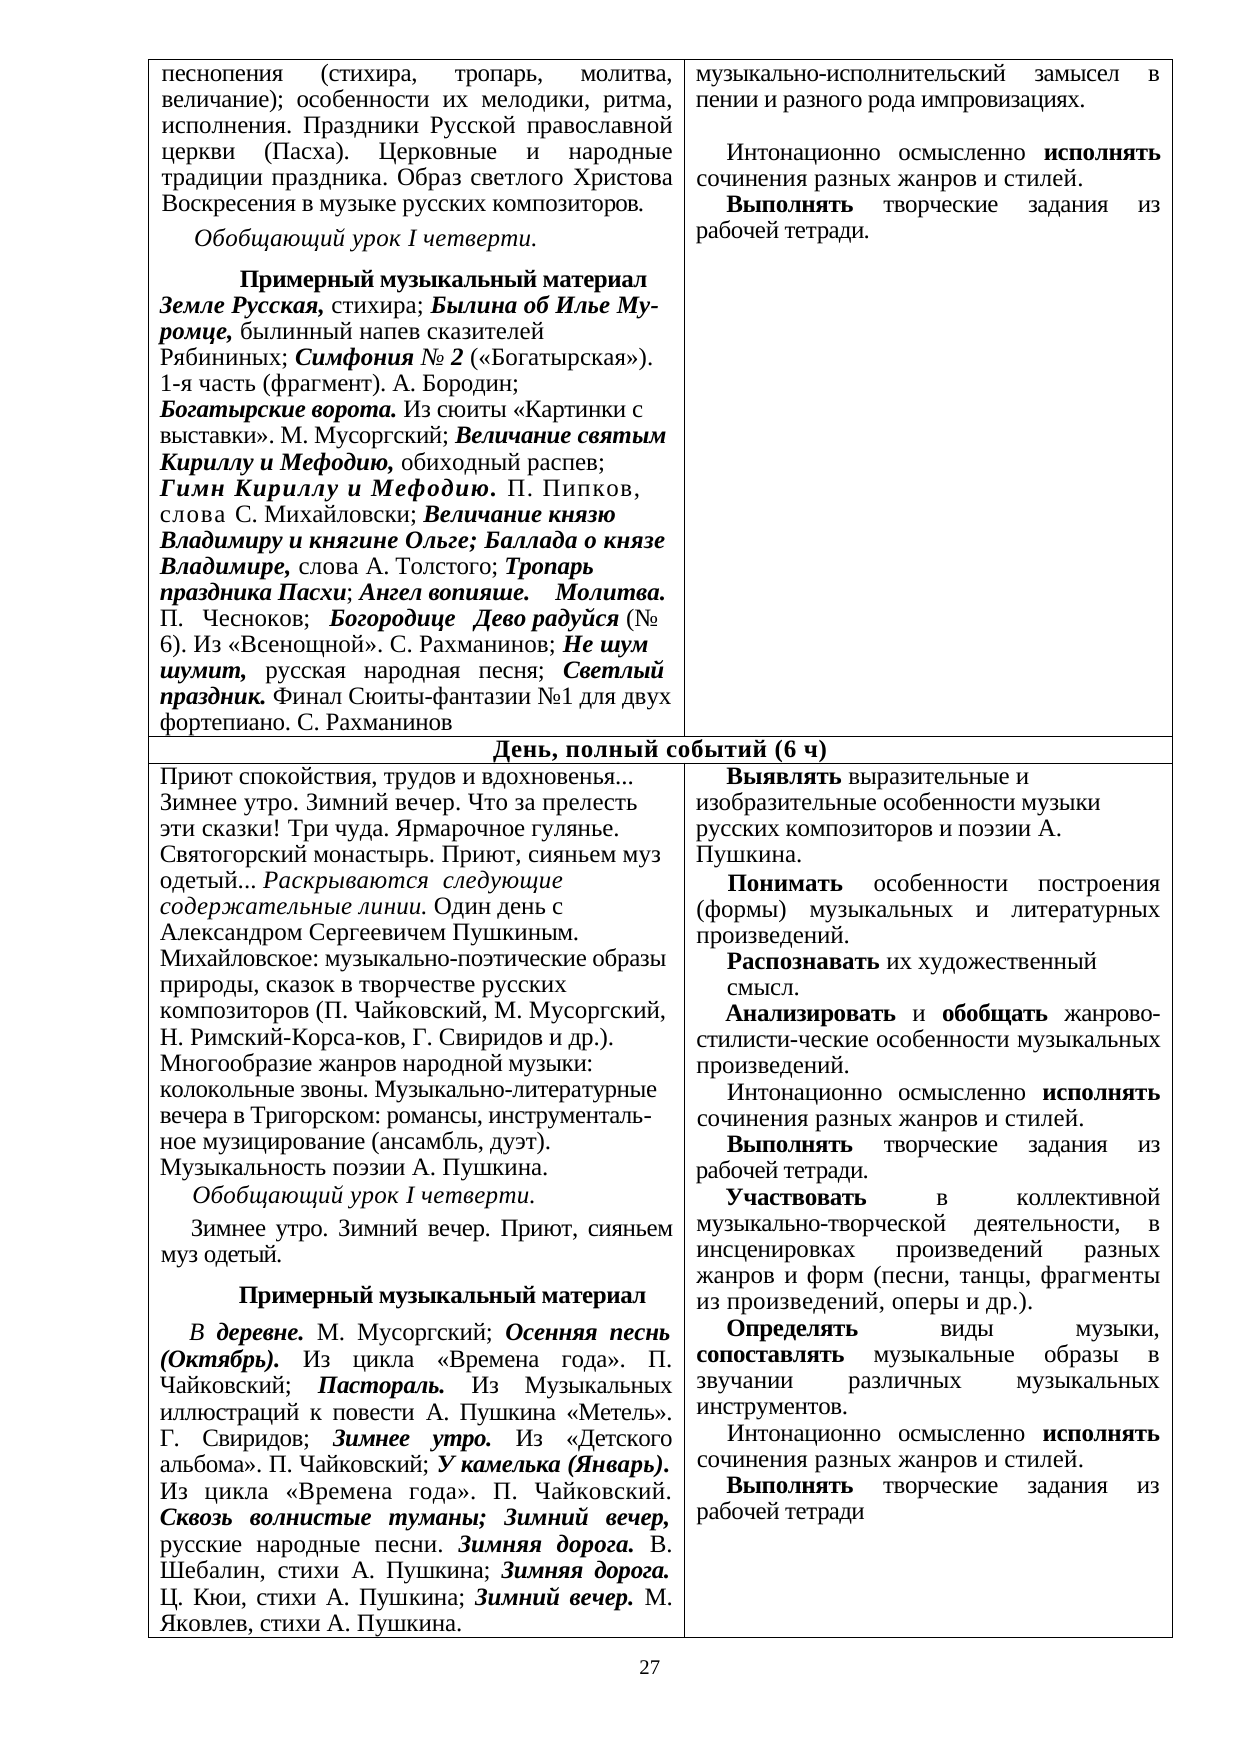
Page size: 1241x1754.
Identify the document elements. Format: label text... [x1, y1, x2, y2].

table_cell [685, 764, 1172, 1637]
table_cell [685, 60, 1172, 736]
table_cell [149, 60, 684, 736]
table_cell День, полный событий (6 ч) [149, 737, 1172, 763]
